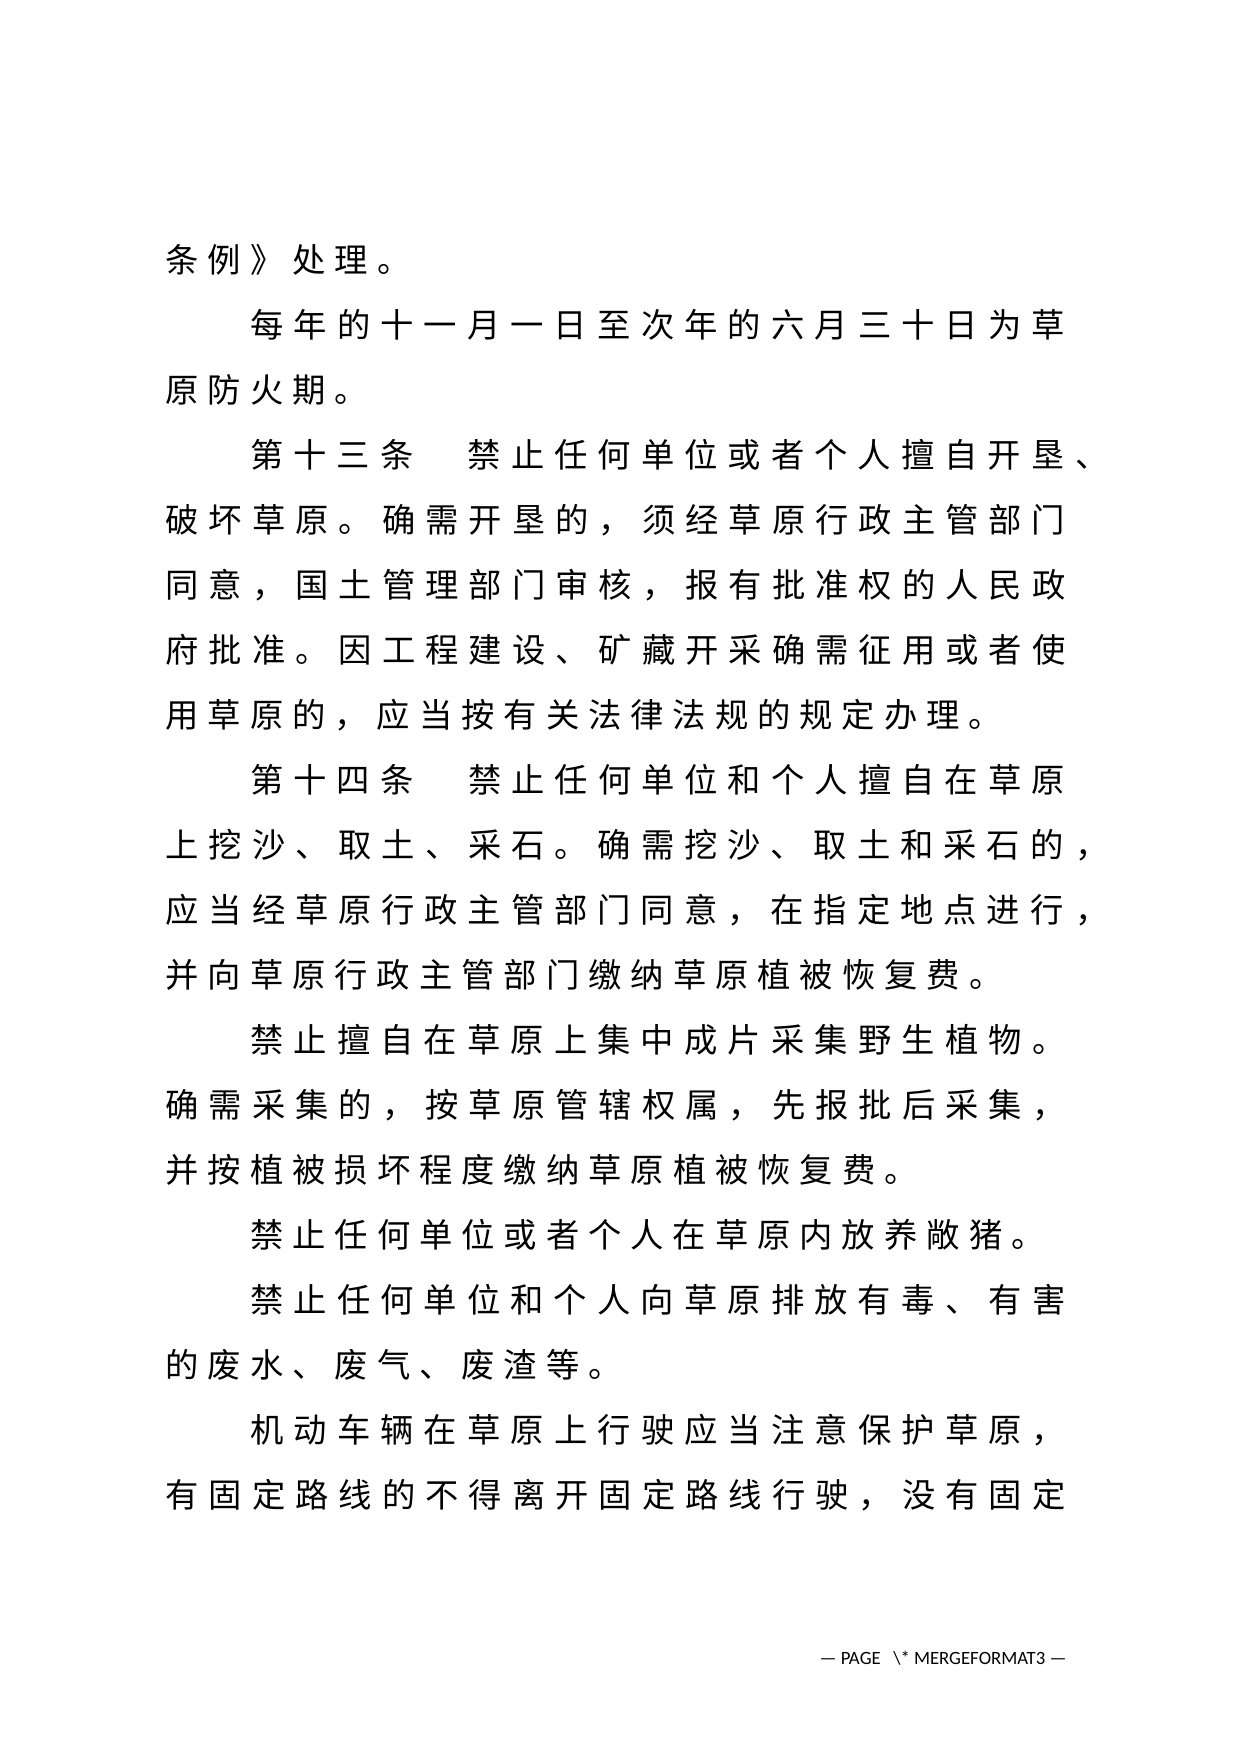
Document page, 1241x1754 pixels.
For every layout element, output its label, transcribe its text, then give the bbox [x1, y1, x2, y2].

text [165, 1396, 1075, 1526]
text 第十三条 禁止任何单位或者个人擅自开垦、破坏草原。确需开垦的，须经草原行政主管部门同意，国土管理部门审核，报有批准权的人民政府批准。因工程建设、矿藏开采确需征用或者使用草原的，应当按有关法律法规的规定办理。 [165, 421, 1075, 746]
text 禁止任何单位或者个人在草原内放养敞猪。 [165, 1201, 1075, 1266]
text 禁止任何单位和个人向草原排放有毒、有害的废水、废气、废渣等。 [165, 1266, 1075, 1396]
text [165, 226, 1075, 291]
text 禁止擅自在草原上集中成片采集野生植物。确需采集的，按草原管辖权属，先报批后采集，并按植被损坏程度缴纳草原植被恢复费。 [165, 1006, 1075, 1201]
text 每年的十一月一日至次年的六月三十日为草原防火期。 [165, 291, 1075, 421]
text 第十四条 禁止任何单位和个人擅自在草原上挖沙、取土、采石。确需挖沙、取土和采石的，应当经草原行政主管部门同意，在指定地点进行，并向草原行政主管部门缴纳草原植被恢复费。 [165, 746, 1075, 1006]
